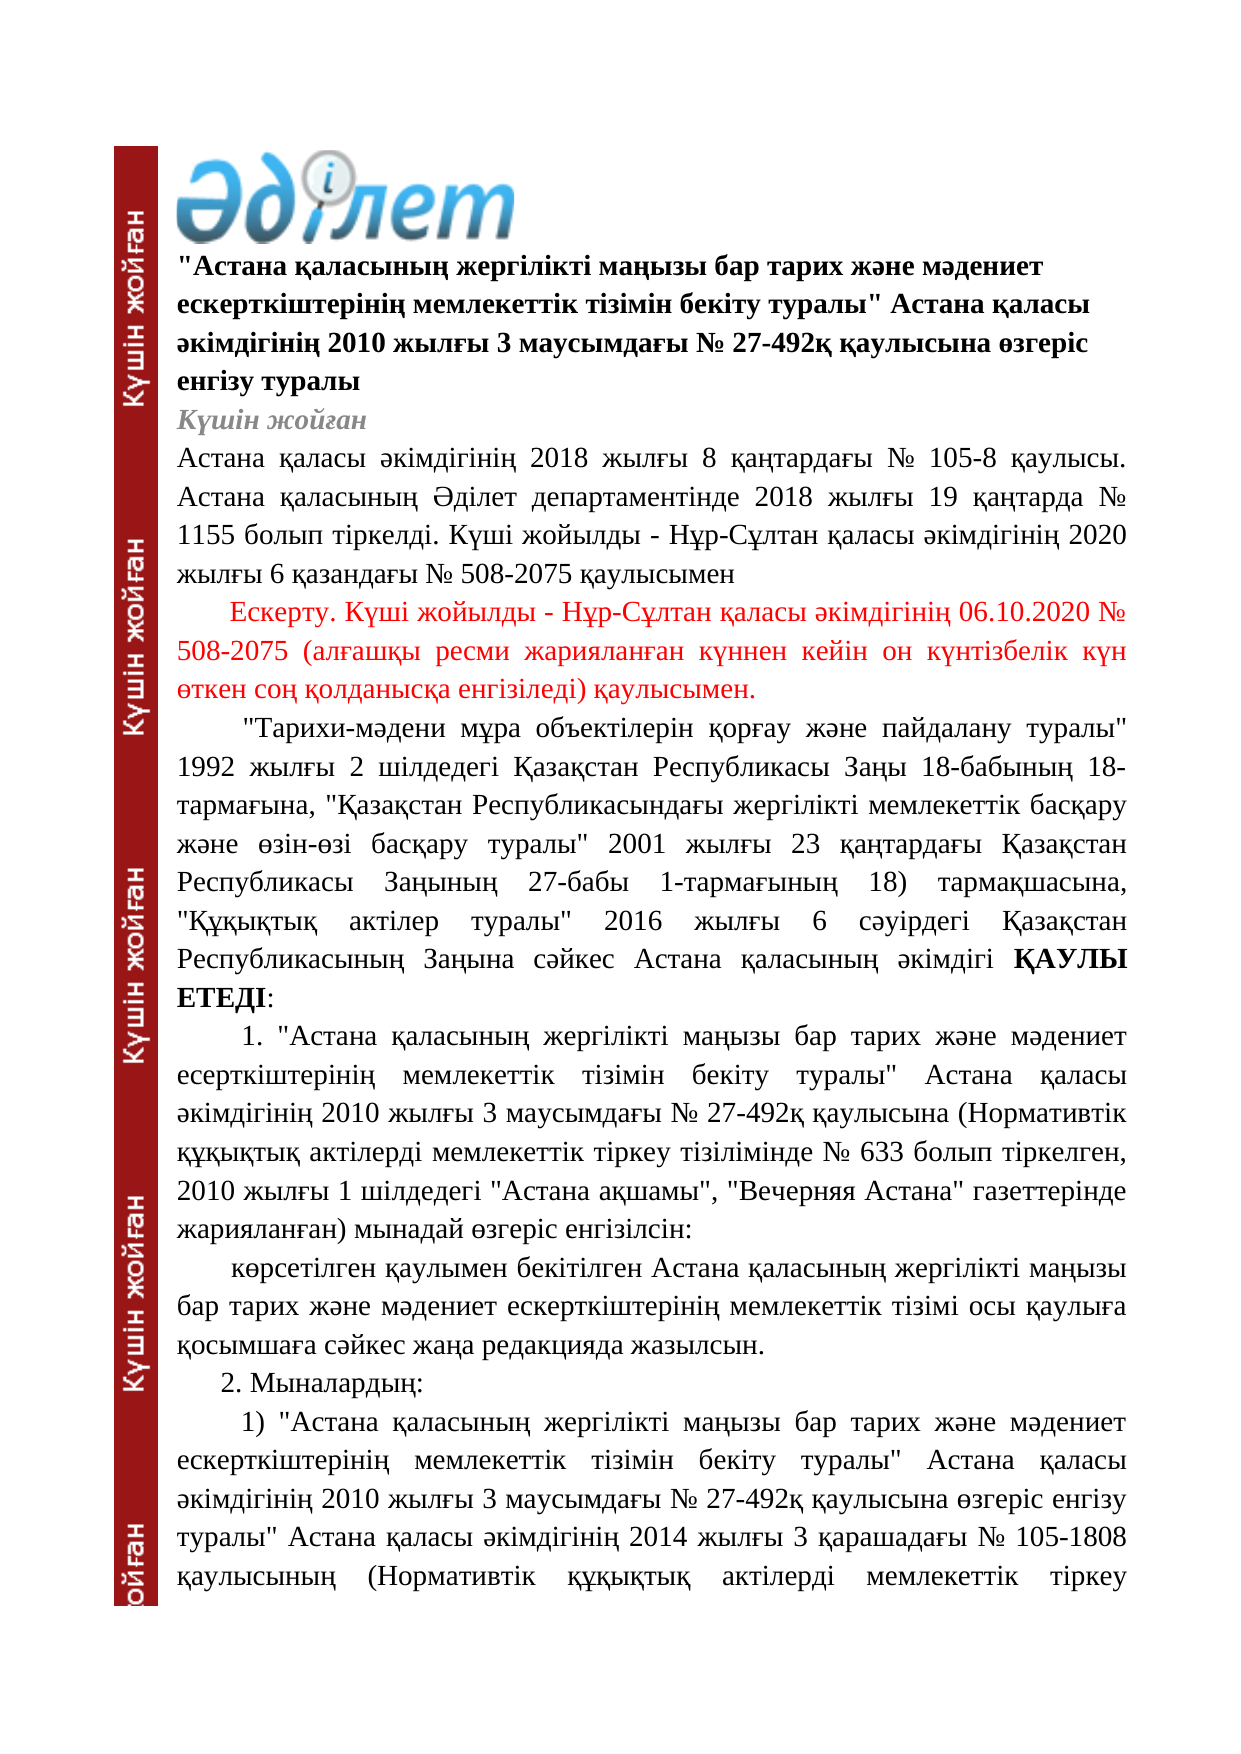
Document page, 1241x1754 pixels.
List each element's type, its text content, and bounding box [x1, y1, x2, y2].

picture [176, 150, 515, 244]
picture [114, 1399, 158, 1404]
text 2. Мыналардың: [112, 1365, 1128, 1399]
picture [114, 705, 158, 710]
picture [114, 1592, 158, 1606]
picture [114, 397, 158, 402]
text Күшін жойған [112, 402, 1128, 435]
text "Астана қаласының жергілікті маңызы бар тарих және мәдениет ескерткіштерінің мемлекеттік тізімін бекіту туралы" Астана қаласы әкімдігінің 2010 жылғы 3 маусымдағы № 27-492қ қаулысына өзгеріс енгізу туралы [112, 248, 1128, 397]
picture [114, 1360, 158, 1365]
picture [114, 435, 158, 440]
picture [114, 1013, 158, 1018]
text көрсетілген қаулымен бекітілген Астана қаласының жергілікті маңызы бар тарих және мәдениет ескерткіштерінің мемлекеттік тізімі осы қаулыға қосымшаға сәйкес жаңа редакцияда жазылсын. [112, 1250, 1128, 1360]
picture [114, 589, 158, 594]
picture [114, 146, 158, 248]
text Ескерту. Күші жойылды - Нұр-Сұлтан қаласы әкімдігінің 06.10.2020 № 508-2075 (алғашқы ресми жарияланған күннен кейін он күнтізбелік күн өткен соң қолданысқа енгізіледі) қаулысымен. [112, 594, 1128, 705]
picture [114, 1245, 158, 1250]
text Астана қаласы әкімдігінің 2018 жылғы 8 қаңтардағы № 105-8 қаулысы. Астана қаласының Әділет департаментінде 2018 жылғы 19 қаңтарда № 1155 болып тіркелді. Күші жойылды - Нұр-Сұлтан қаласы әкімдігінің 2020 жылғы 6 қазандағы № 508-2075 қаулысымен [112, 440, 1128, 589]
text "Тарихи-мәдени мұра объектілерін қорғау және пайдалану туралы" 1992 жылғы 2 шілдедегі Қазақстан Республикасы Заңы 18-бабының 18-тармағына, "Қазақстан Республикасындағы жергілікті мемлекеттік басқару және өзін-өзі басқару туралы" 2001 жылғы 23 қаңтардағы Қазақстан Республикасы Заңының 27-бабы 1-тармағының 18) тармақшасына, "Құқықтық актілер туралы" 2016 жылғы 6 сәуірдегі Қазақстан Республикасының Заңына сәйкес Астана қаласының әкімдігі ҚАУЛЫ ЕТЕДІ: [112, 710, 1128, 1013]
text 1. "Астана қаласының жергілікті маңызы бар тарих және мәдениет есерткіштерінің мемлекеттік тізімін бекіту туралы" Астана қаласы әкімдігінің 2010 жылғы 3 маусымдағы № 27-492қ қаулысына (Нормативтік құқықтық актілерді мемлекеттік тіркеу тізілімінде № 633 болып тіркелген, 2010 жылғы 1 шілдедегі "Астана ақшамы", "Вечерняя Астана" газеттерінде жарияланған) мынадай өзгеріс енгізілсін: [112, 1018, 1128, 1245]
